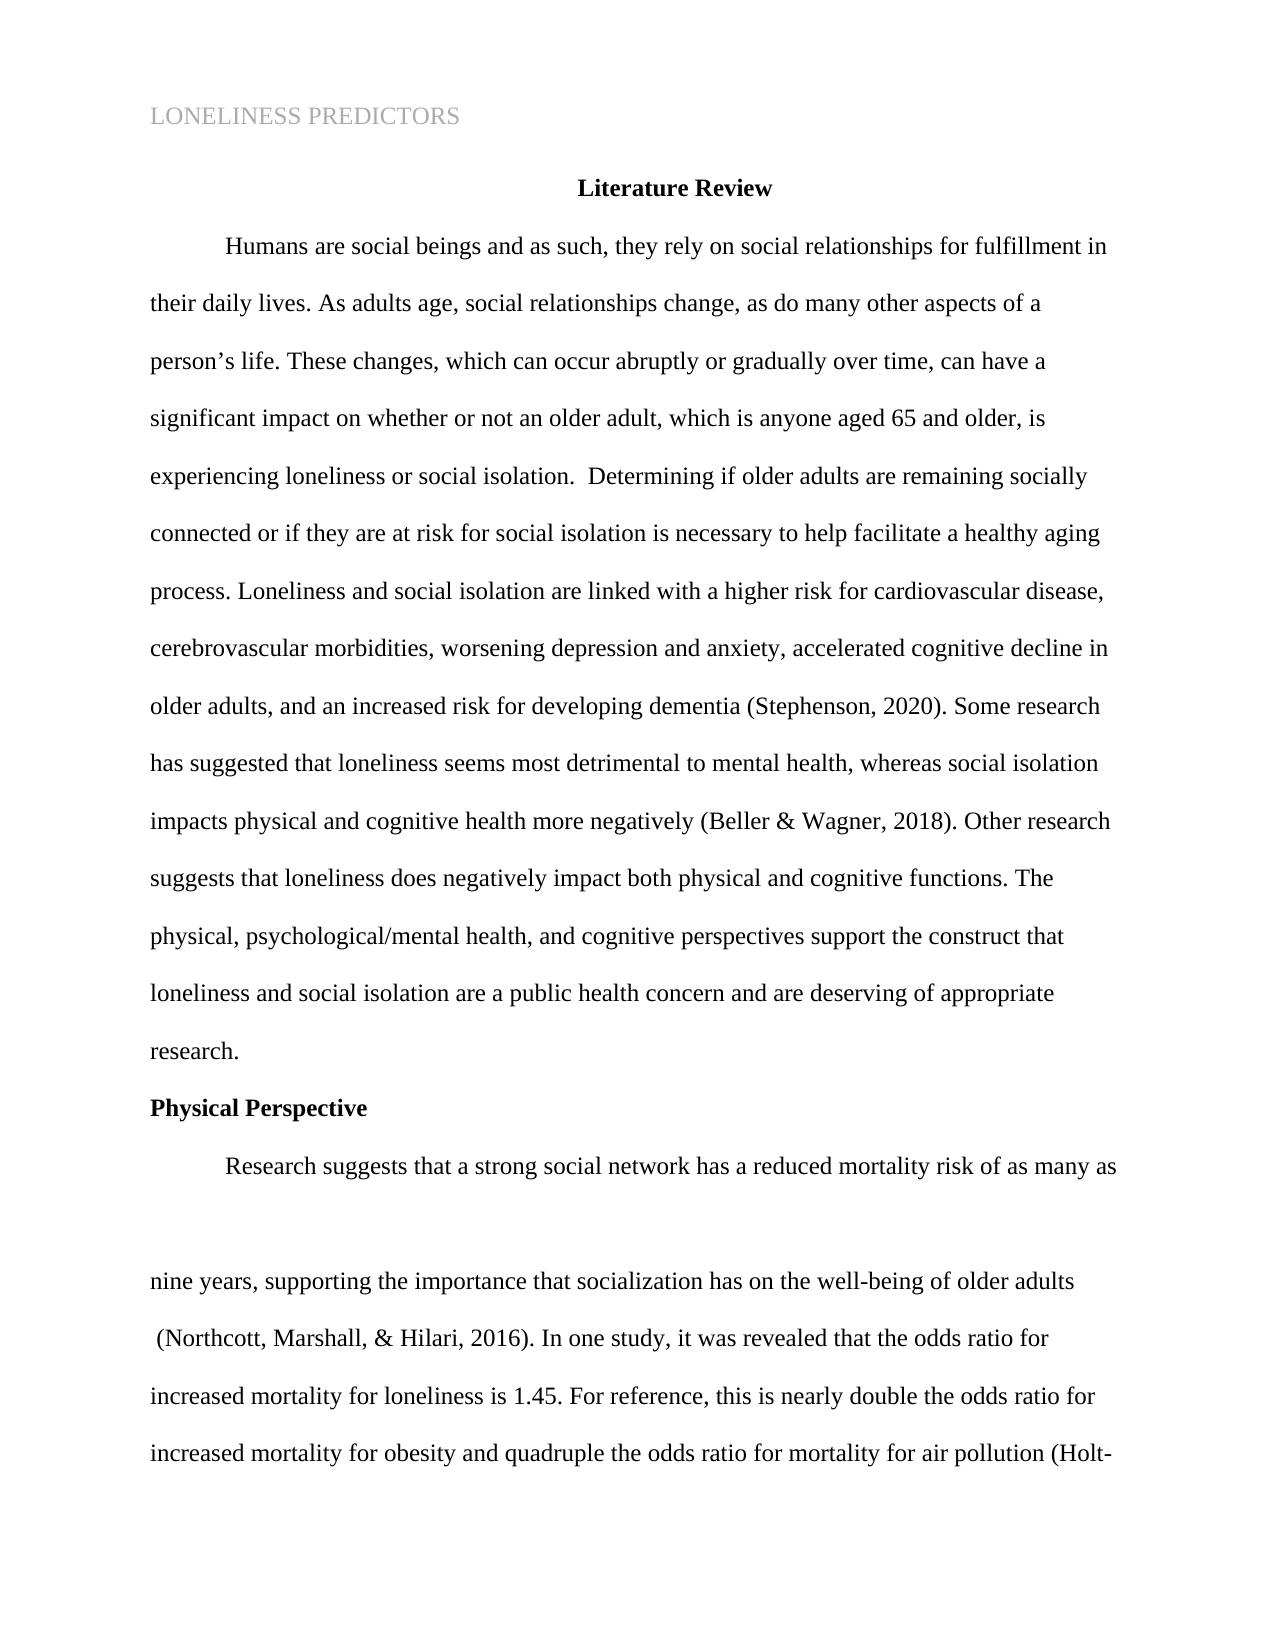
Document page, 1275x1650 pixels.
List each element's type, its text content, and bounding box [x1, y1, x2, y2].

text Literature Review [150, 173, 1125, 202]
text increased mortality for obesity and quadruple the odds ratio for mortality for air pollution (Holt- [150, 1438, 1125, 1467]
text Physical Perspective [150, 1093, 1125, 1122]
text LONELINESS PREDICTORS [150, 101, 1125, 130]
text Research suggests that a strong social network has a reduced mortality risk of as many as [150, 1151, 1125, 1237]
text (Northcott, Marshall, & Hilari, 2016). In one study, it was revealed that the odds ratio for increased mortality for loneliness is 1.45. For reference, this is nearly double the odds ratio for [150, 1323, 1125, 1409]
text their daily lives. As adults age, social relationships change, as do many other aspects of a person’s life. These changes, which can occur abruptly or gradually over time, can have a significant impact on whether or not an older adult, which is anyone aged 65 and older, is experiencing loneliness or social isolation. Determining if older adults are remaining socially connected or if they are at risk for social isolation is necessary to help facilitate a healthy aging [150, 288, 1125, 547]
text process. Loneliness and social isolation are linked with a higher risk for cardiovascular disease, cerebrovascular morbidities, worsening depression and anxiety, accelerated cognitive decline in older adults, and an increased risk for developing dementia (Stephenson, 2020). Some research has suggested that loneliness seems most detrimental to mental health, whereas social isolation impacts physical and cognitive health more negatively (Beller & Wagner, 2018). Other research suggests that loneliness does negatively impact both physical and cognitive functions. The physical, psychological/mental health, and cognitive perspectives support the construct that loneliness and social isolation are a public health concern and are deserving of appropriate research. [150, 576, 1125, 1064]
text Humans are social beings and as such, they rely on social relationships for fulfillment in [150, 231, 1125, 259]
text nine years, supporting the importance that socialization has on the well-being of older adults [150, 1266, 1125, 1294]
